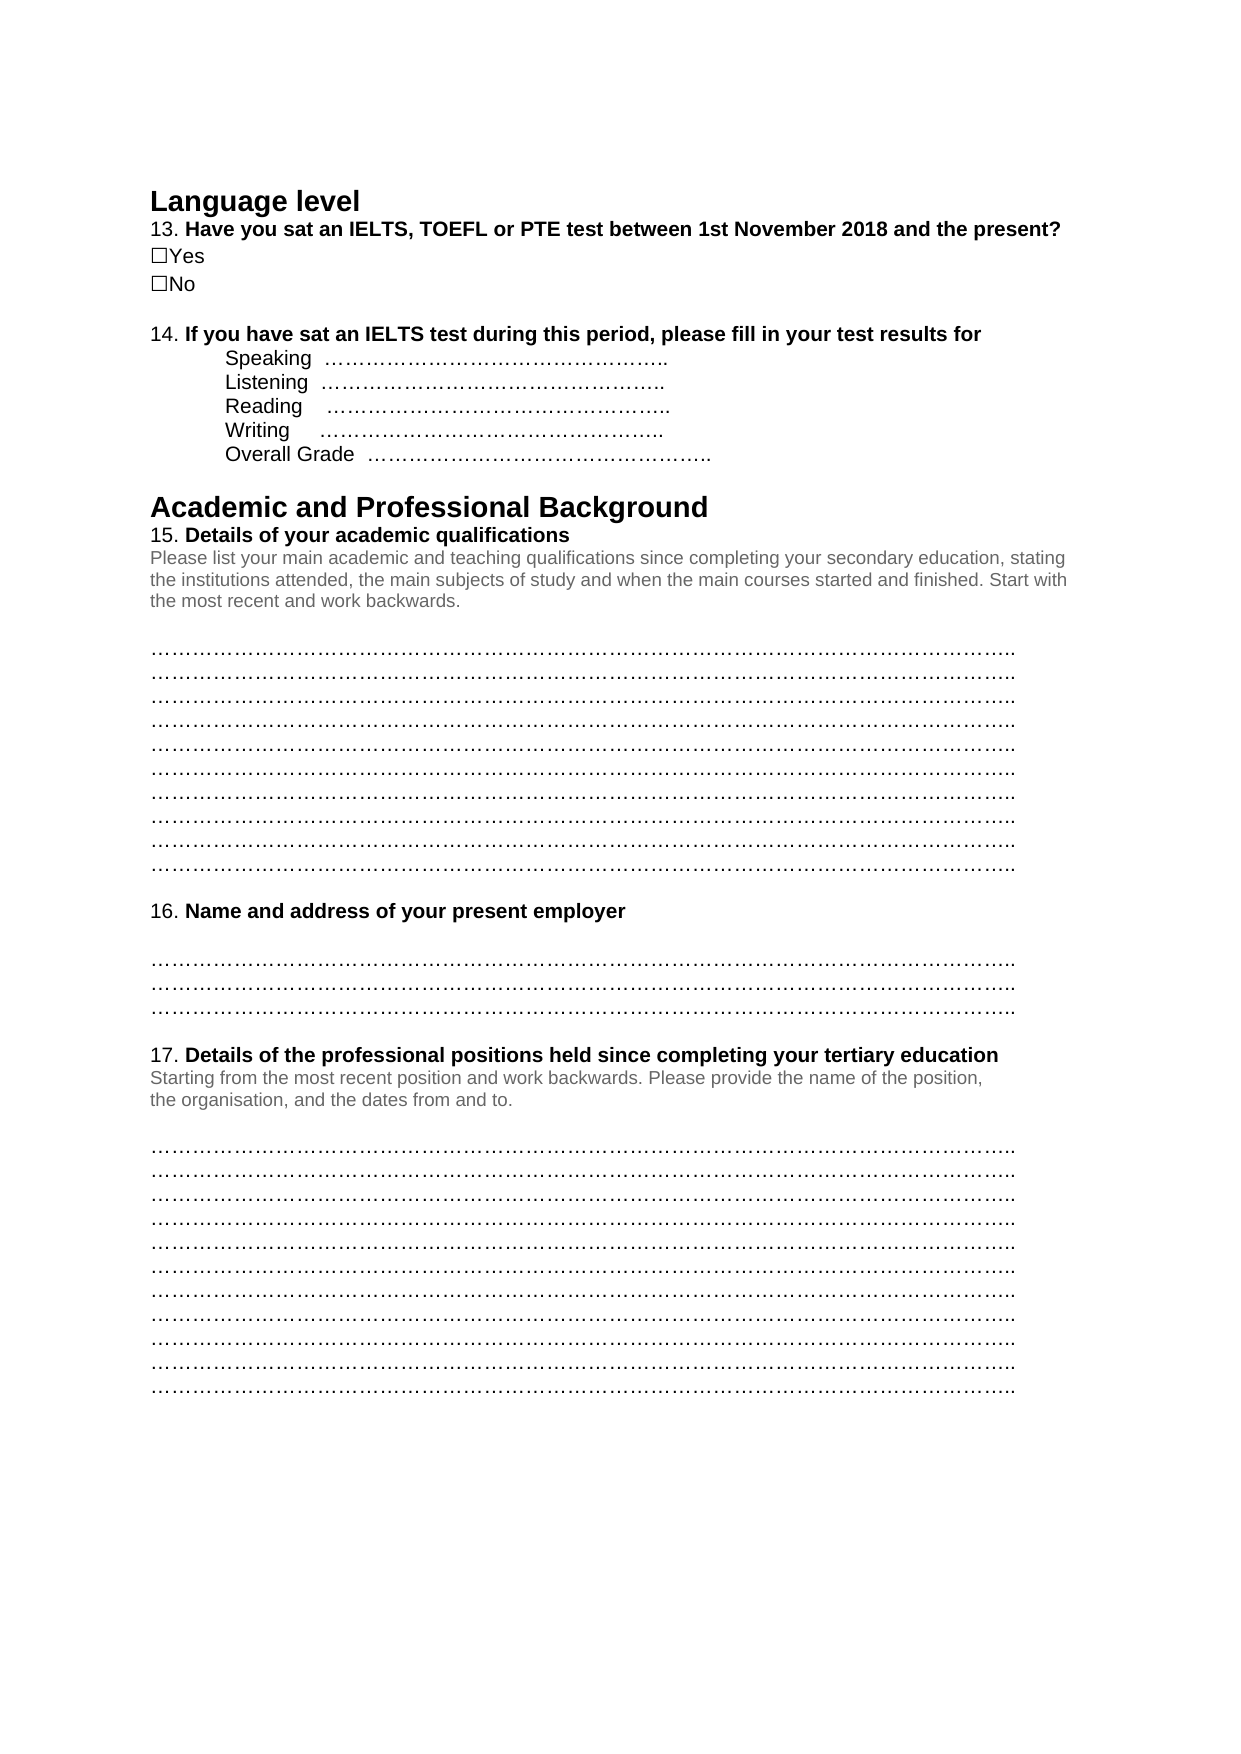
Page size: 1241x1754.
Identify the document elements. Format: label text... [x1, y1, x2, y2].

text …………………………………………………………………………………………………………….. [150, 827, 1090, 851]
text …………………………………………………………………………………………………………….. [150, 756, 1090, 779]
text …………………………………………………………………………………………………………….. [150, 1206, 1090, 1230]
text …………………………………………………………………………………………………………….. [150, 1182, 1090, 1206]
text Starting from the most recent position and work backwards. Please provide the name of the position, [150, 1067, 1090, 1088]
text …………………………………………………………………………………………………………….. [150, 1278, 1090, 1302]
text …………………………………………………………………………………………………………….. [150, 732, 1090, 756]
text …………………………………………………………………………………………………………….. [150, 1302, 1090, 1326]
text 16. Name and address of your present employer [150, 899, 1090, 923]
text …………………………………………………………………………………………………………….. [150, 1230, 1090, 1254]
text Academic and Professional Background [150, 489, 1090, 523]
text …………………………………………………………………………………………………………….. [150, 1374, 1090, 1398]
text …………………………………………………………………………………………………………….. [150, 660, 1090, 684]
text …………………………………………………………………………………………………………….. [150, 1158, 1090, 1182]
text …………………………………………………………………………………………………………….. [150, 1254, 1090, 1278]
text …………………………………………………………………………………………………………….. [150, 779, 1090, 803]
text No [150, 269, 1090, 298]
text 14. If you have sat an IELTS test during this period, please fill in your test results for [150, 322, 1090, 346]
text Reading ………………………………………….. [150, 394, 1090, 418]
text …………………………………………………………………………………………………………….. [150, 1350, 1090, 1374]
text …………………………………………………………………………………………………………….. [150, 971, 1090, 995]
text Writing ………………………………………….. [150, 418, 1090, 442]
text …………………………………………………………………………………………………………….. [150, 636, 1090, 660]
text 13. Have you sat an IELTS, TOEFL or PTE test between 1st November 2018 and the present? [150, 217, 1090, 241]
text …………………………………………………………………………………………………………….. [150, 851, 1090, 875]
text Yes [150, 241, 1090, 269]
text …………………………………………………………………………………………………………….. [150, 1134, 1090, 1158]
text 15. Details of your academic qualifications [150, 523, 1090, 547]
text …………………………………………………………………………………………………………….. [150, 1326, 1090, 1350]
text Speaking ………………………………………….. [150, 346, 1090, 370]
text …………………………………………………………………………………………………………….. [150, 803, 1090, 827]
text Language level [150, 183, 1090, 217]
text …………………………………………………………………………………………………………….. [150, 708, 1090, 732]
text 17. Details of the professional positions held since completing your tertiary education [150, 1043, 1090, 1067]
text …………………………………………………………………………………………………………….. [150, 995, 1090, 1019]
text Please list your main academic and teaching qualifications since completing your secondary education, stating the institutions attended, the main subjects of study and when the main courses started and finished. Start with the most recent and work backwards. [150, 547, 1090, 612]
text the organisation, and the dates from and to. [150, 1088, 1090, 1110]
text …………………………………………………………………………………………………………….. [150, 947, 1090, 971]
text Overall Grade ………………………………………….. [150, 442, 1090, 466]
text …………………………………………………………………………………………………………….. [150, 684, 1090, 708]
text Listening ………………………………………….. [150, 370, 1090, 394]
